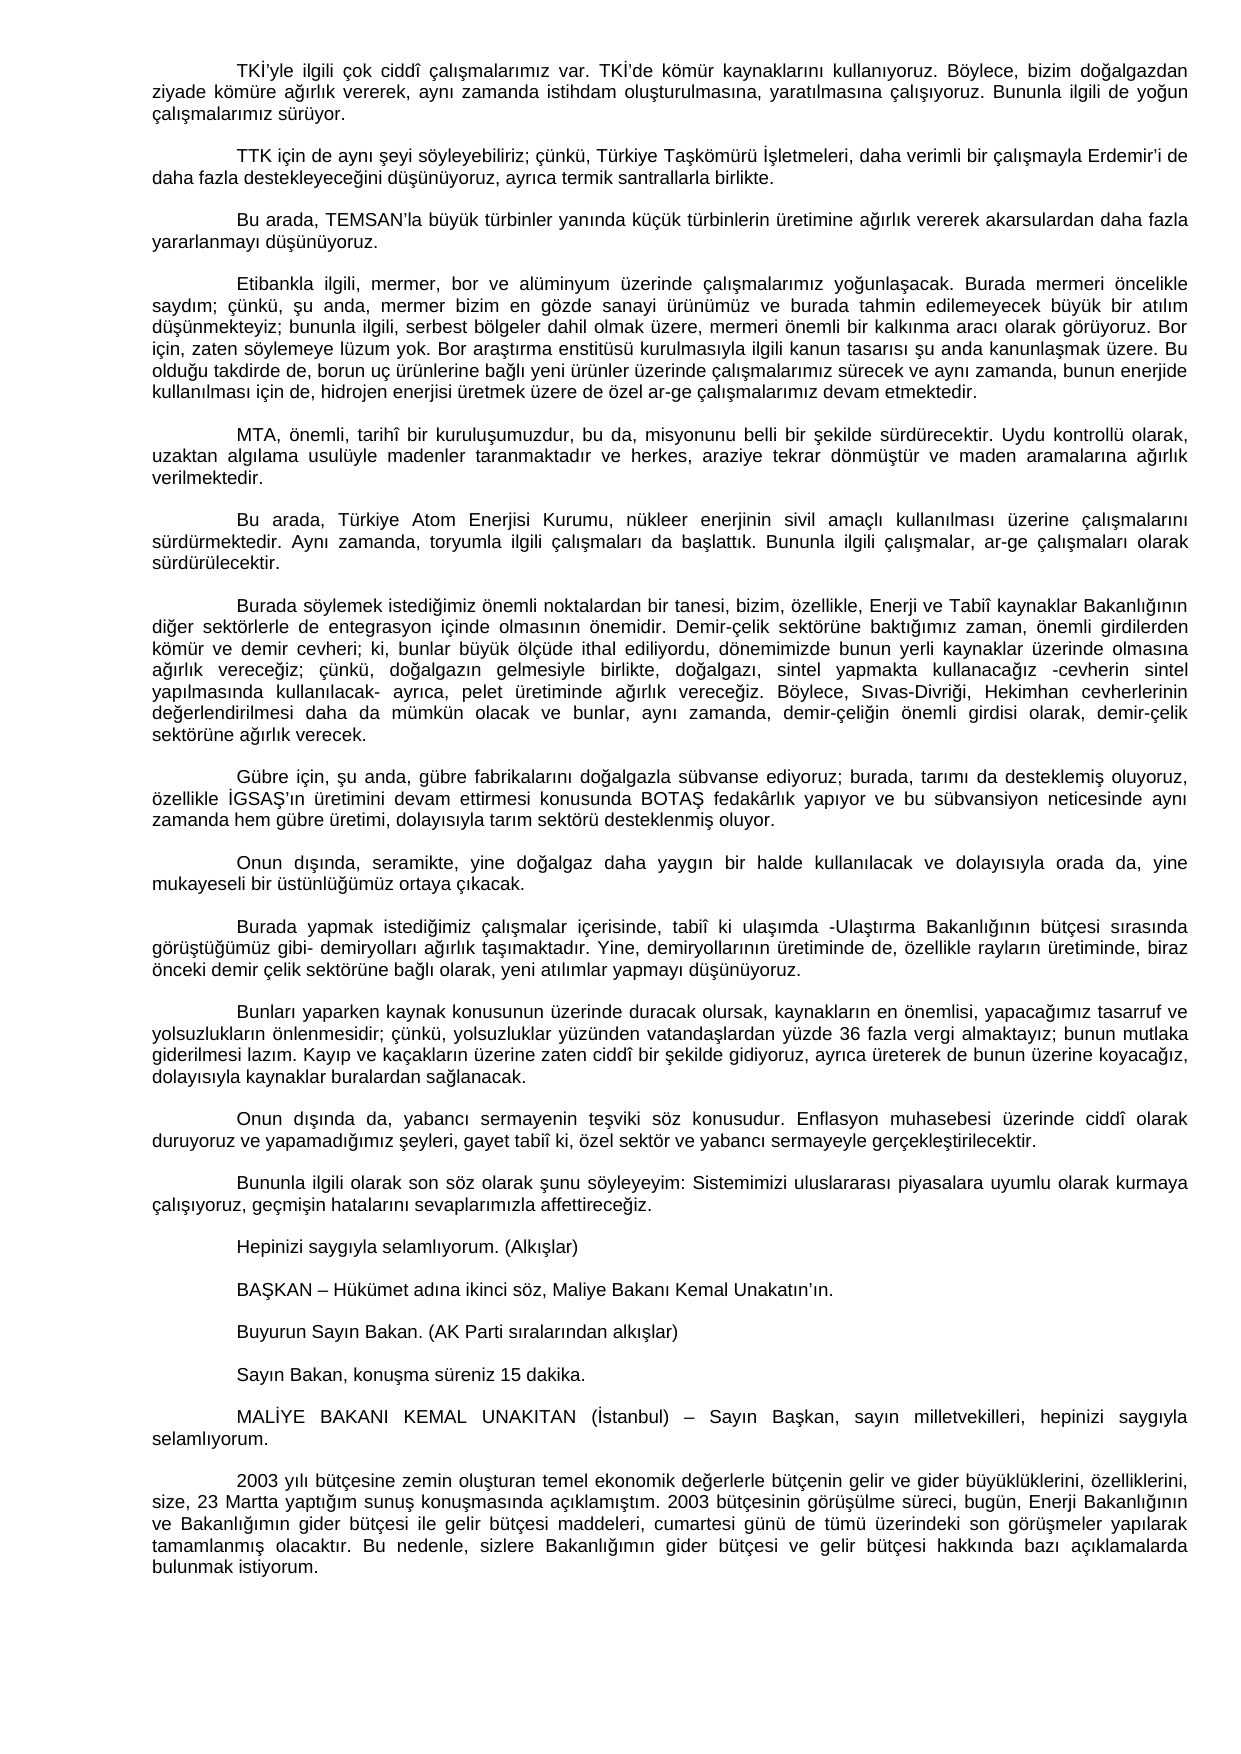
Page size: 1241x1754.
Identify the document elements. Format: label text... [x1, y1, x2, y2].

text BAŞKAN – Hükümet adına ikinci söz, Maliye Bakanı Kemal Unakatın’ın. [152, 1278, 1189, 1300]
text Onun dışında, seramikte, yine doğalgaz daha yaygın bir halde kullanılacak ve dolayısıyla orada da, yine mukayeseli bir üstünlüğümüz ortaya çıkacak. [152, 852, 1189, 895]
text Buyurun Sayın Bakan. (AK Parti sıralarından alkışlar) [152, 1321, 1189, 1342]
text Bu arada, TEMSAN’la büyük türbinler yanında küçük türbinlerin üretimine ağırlık vererek akarsulardan daha fazla yararlanmayı düşünüyoruz. [152, 209, 1189, 252]
text TTK için de aynı şeyi söyleyebiliriz; çünkü, Türkiye Taşkömürü İşletmeleri, daha verimli bir çalışmayla Erdemir’i de daha fazla destekleyeceğini düşünüyoruz, ayrıca termik santrallarla birlikte. [152, 145, 1189, 188]
text Hepinizi saygıyla selamlıyorum. (Alkışlar) [152, 1236, 1189, 1258]
text 2003 yılı bütçesine zemin oluşturan temel ekonomik değerlerle bütçenin gelir ve gider büyüklüklerini, özelliklerini, size, 23 Martta yaptığım sunuş konuşmasında açıklamıştım. 2003 bütçesinin görüşülme süreci, bugün, Enerji Bakanlığının ve Bakanlığımın gider bütçesi ile gelir bütçesi maddeleri, cumartesi günü de tümü üzerindeki son görüşmeler yapılarak tamamlanmış olacaktır. Bu nedenle, sizlere Bakanlığımın gider bütçesi ve gelir bütçesi hakkında bazı açıklamalarda bulunmak istiyorum. [152, 1470, 1189, 1577]
text Onun dışında da, yabancı sermayenin teşviki söz konusudur. Enflasyon muhasebesi üzerinde ciddî olarak duruyoruz ve yapamadığımız şeyleri, gayet tabiî ki, özel sektör ve yabancı sermayeyle gerçekleştirilecektir. [152, 1108, 1189, 1151]
text Sayın Bakan, konuşma süreniz 15 dakika. [152, 1363, 1189, 1385]
text Burada söylemek istediğimiz önemli noktalardan bir tanesi, bizim, özellikle, Enerji ve Tabiî kaynaklar Bakanlığının diğer sektörlerle de entegrasyon içinde olmasının önemidir. Demir-çelik sektörüne baktığımız zaman, önemli girdilerden kömür ve demir cevheri; ki, bunlar büyük ölçüde ithal ediliyordu, dönemimizde bunun yerli kaynaklar üzerinde olmasına ağırlık vereceğiz; çünkü, doğalgazın gelmesiyle birlikte, doğalgazı, sintel yapmakta kullanacağız -cevherin sintel yapılmasında kullanılacak- ayrıca, pelet üretiminde ağırlık vereceğiz. Böylece, Sıvas-Divriği, Hekimhan cevherlerinin değerlendirilmesi daha da mümkün olacak ve bunlar, aynı zamanda, demir-çeliğin önemli girdisi olarak, demir-çelik sektörüne ağırlık verecek. [152, 594, 1189, 745]
text MTA, önemli, tarihî bir kuruluşumuzdur, bu da, misyonunu belli bir şekilde sürdürecektir. Uydu kontrollü olarak, uzaktan algılama usulüyle madenler taranmaktadır ve herkes, araziye tekrar dönmüştür ve maden aramalarına ağırlık verilmektedir. [152, 423, 1189, 488]
text Bununla ilgili olarak son söz olarak şunu söyleyeyim: Sistemimizi uluslararası piyasalara uyumlu olarak kurmaya çalışıyoruz, geçmişin hatalarını sevaplarımızla affettireceğiz. [152, 1172, 1189, 1215]
text Etibankla ilgili, mermer, bor ve alüminyum üzerinde çalışmalarımız yoğunlaşacak. Burada mermeri öncelikle saydım; çünkü, şu anda, mermer bizim en gözde sanayi ürünümüz ve burada tahmin edilemeyecek büyük bir atılım düşünmekteyiz; bununla ilgili, serbest bölgeler dahil olmak üzere, mermeri önemli bir kalkınma aracı olarak görüyoruz. Bor için, zaten söylemeye lüzum yok. Bor araştırma enstitüsü kurulmasıyla ilgili kanun tasarısı şu anda kanunlaşmak üzere. Bu olduğu takdirde de, borun uç ürünlerine bağlı yeni ürünler üzerinde çalışmalarımız sürecek ve aynı zamanda, bunun enerjide kullanılması için de, hidrojen enerjisi üretmek üzere de özel ar-ge çalışmalarımız devam etmektedir. [152, 273, 1189, 402]
text Bunları yaparken kaynak konusunun üzerinde duracak olursak, kaynakların en önemlisi, yapacağımız tasarruf ve yolsuzlukların önlenmesidir; çünkü, yolsuzluklar yüzünden vatandaşlardan yüzde 36 fazla vergi almaktayız; bunun mutlaka giderilmesi lazım. Kayıp ve kaçakların üzerine zaten ciddî bir şekilde gidiyoruz, ayrıca üreterek de bunun üzerine koyacağız, dolayısıyla kaynaklar buralardan sağlanacak. [152, 1001, 1189, 1087]
text Gübre için, şu anda, gübre fabrikalarını doğalgazla sübvanse ediyoruz; burada, tarımı da desteklemiş oluyoruz, özellikle İGSAŞ’ın üretimini devam ettirmesi konusunda BOTAŞ fedakârlık yapıyor ve bu sübvansiyon neticesinde aynı zamanda hem gübre üretimi, dolayısıyla tarım sektörü desteklenmiş oluyor. [152, 766, 1189, 831]
text MALİYE BAKANI KEMAL UNAKITAN (İstanbul) – Sayın Başkan, sayın milletvekilleri, hepinizi saygıyla selamlıyorum. [152, 1406, 1189, 1449]
text Burada yapmak istediğimiz çalışmalar içerisinde, tabiî ki ulaşımda -Ulaştırma Bakanlığının bütçesi sırasında görüştüğümüz gibi- demiryolları ağırlık taşımaktadır. Yine, demiryollarının üretiminde de, özellikle rayların üretiminde, biraz önceki demir çelik sektörüne bağlı olarak, yeni atılımlar yapmayı düşünüyoruz. [152, 916, 1189, 980]
text Bu arada, Türkiye Atom Enerjisi Kurumu, nükleer enerjinin sivil amaçlı kullanılması üzerine çalışmalarını sürdürmektedir. Aynı zamanda, toryumla ilgili çalışmaları da başlattık. Bununla ilgili çalışmalar, ar-ge çalışmaları olarak sürdürülecektir. [152, 509, 1189, 573]
text TKİ’yle ilgili çok ciddî çalışmalarımız var. TKİ’de kömür kaynaklarını kullanıyoruz. Böylece, bizim doğalgazdan ziyade kömüre ağırlık vererek, aynı zamanda istihdam oluşturulmasına, yaratılmasına çalışıyoruz. Bununla ilgili de yoğun çalışmalarımız sürüyor. [152, 60, 1189, 124]
